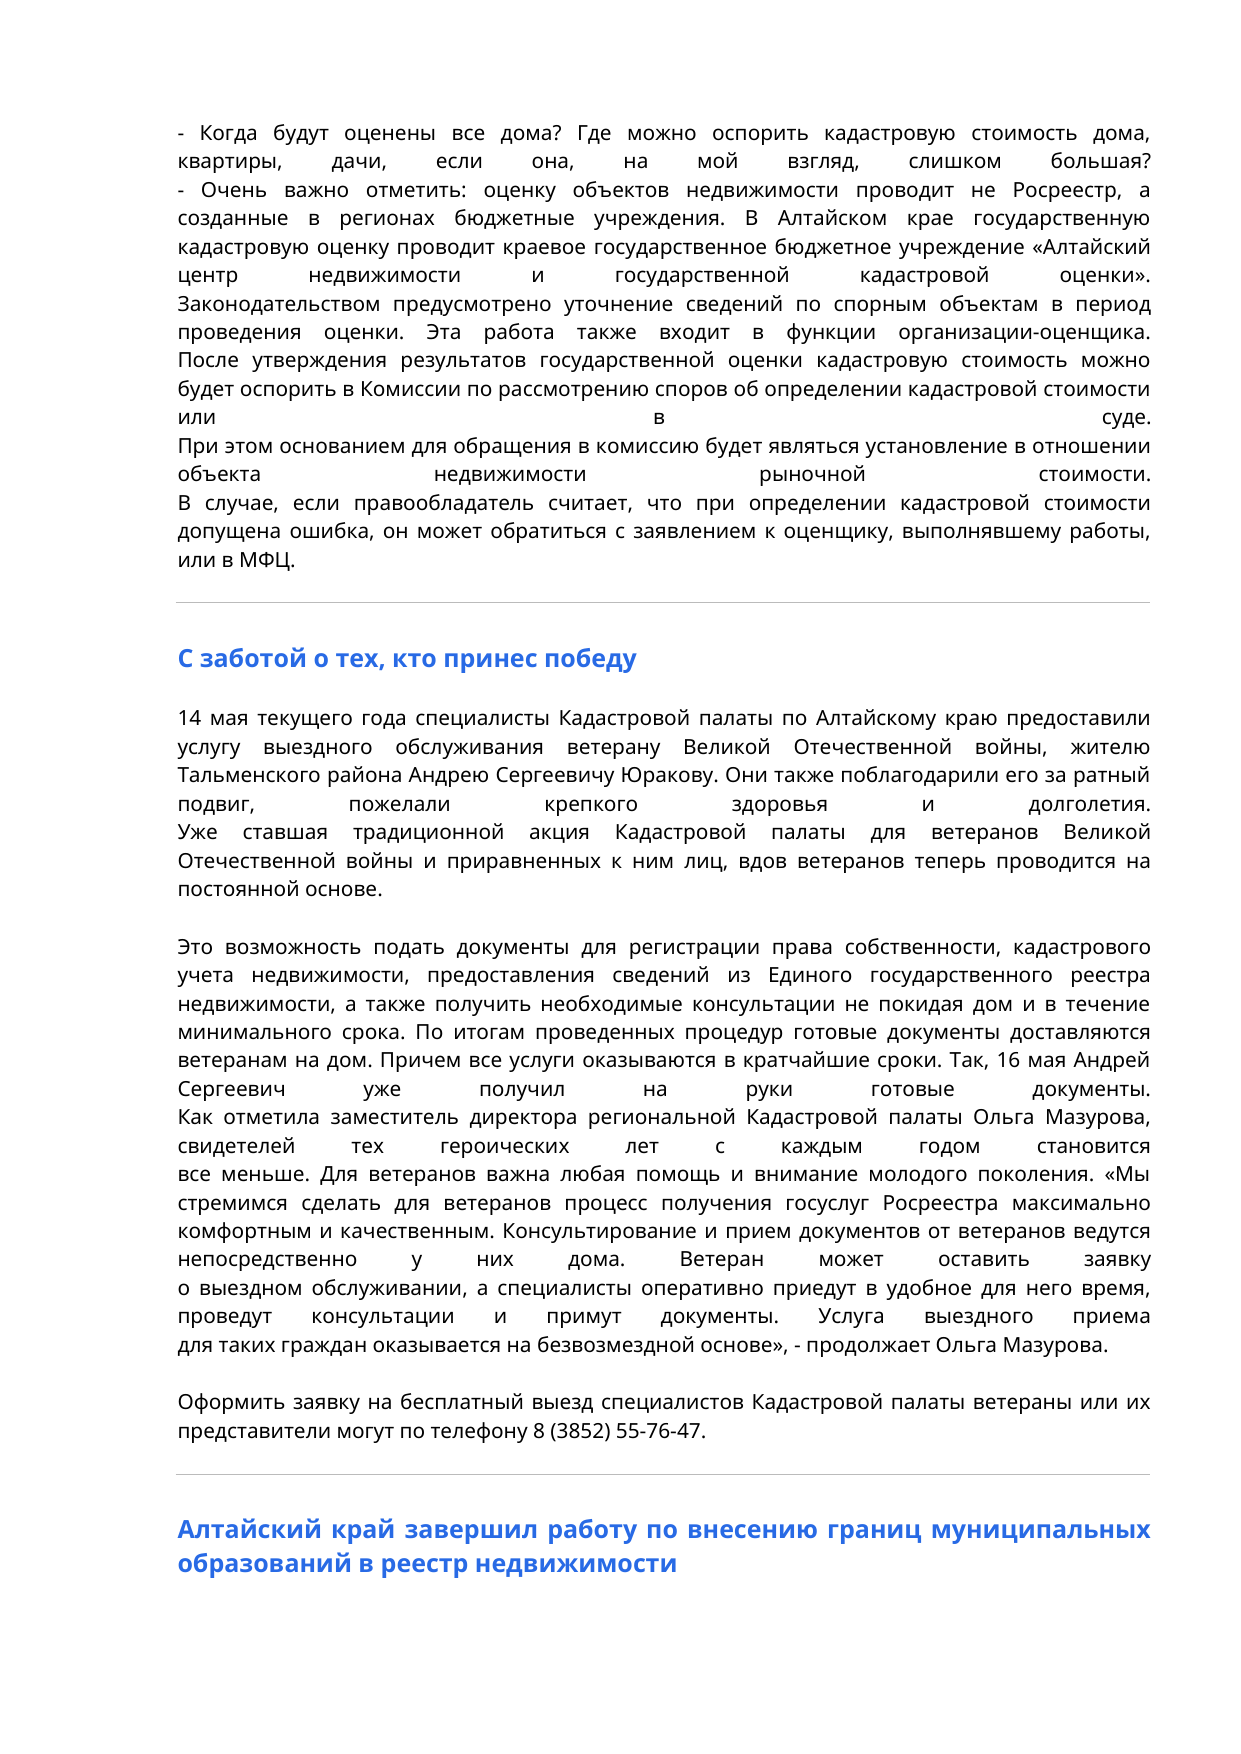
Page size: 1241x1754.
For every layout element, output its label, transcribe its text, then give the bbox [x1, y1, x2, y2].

text Оформить заявку на бесплатный выезд специалистов Кадастровой палаты ветераны или их представители могут по телефону 8 (3852) 55-76-47. [177, 1387, 1152, 1444]
subtitle Алтайский край завершил работу по внесению границ муниципальных образований в реестр недвижимости [177, 1512, 1152, 1580]
text 14 мая текущего года специалисты Кадастровой палаты по Алтайскому краю предоставили услугу выездного обслуживания ветерану Великой Отечественной войны, жителю Тальменского района Андрею Сергеевичу Юракову. Они также поблагодарили его за ратный подвиг, пожелали крепкого здоровья и долголетия. Уже ставшая традиционной акция Кадастровой палаты для ветеранов Великой Отечественной войны и приравненных к ним лиц, вдов ветеранов теперь проводится на постоянной основе. [177, 703, 1152, 903]
text Это возможность подать документы для регистрации права собственности, кадастрового учета недвижимости, предоставления сведений из Единого государственного реестра недвижимости, а также получить необходимые консультации не покидая дом и в течение минимального срока. По итогам проведенных процедур готовые документы доставляются ветеранам на дом. Причем все услуги оказываются в кратчайшие сроки. Так, 16 мая Андрей Сергеевич уже получил на руки готовые документы. Как отметила заместитель директора региональной Кадастровой палаты Ольга Мазурова, свидетелей тех героических лет с каждым годом становится все меньше. Для ветеранов важна любая помощь и внимание молодого поколения. «Мы стремимся сделать для ветеранов процесс получения госуслуг Росреестра максимально комфортным и качественным. Консультирование и прием документов от ветеранов ведутся непосредственно у них дома. Ветеран может оставить заявку о выездном обслуживании, а специалисты оперативно приедут в удобное для него время, проведут консультации и примут документы. Услуга выездного приема для таких граждан оказывается на безвозмездной основе», - продолжает Ольга Мазурова. [177, 932, 1152, 1358]
text - Когда будут оценены все дома? Где можно оспорить кадастровую стоимость дома, квартиры, дачи, если она, на мой взгляд, слишком большая? - Очень важно отметить: оценку объектов недвижимости проводит не Росреестр, а созданные в регионах бюджетные учреждения. В Алтайском крае государственную кадастровую оценку проводит краевое государственное бюджетное учреждение «Алтайский центр недвижимости и государственной кадастровой оценки». Законодательством предусмотрено уточнение сведений по спорным объектам в период проведения оценки. Эта работа также входит в функции организации-оценщика. После утверждения результатов государственной оценки кадастровую стоимость можно будет оспорить в Комиссии по рассмотрению споров об определении кадастровой стоимости или в суде. При этом основанием для обращения в комиссию будет являться установление в отношении объекта недвижимости рыночной стоимости. В случае, если правообладатель считает, что при определении кадастровой стоимости допущена ошибка, он может обратиться с заявлением к оценщику, выполнявшему работы, или в МФЦ. [177, 118, 1152, 573]
subtitle С заботой о тех, кто принес победу [177, 640, 1152, 674]
